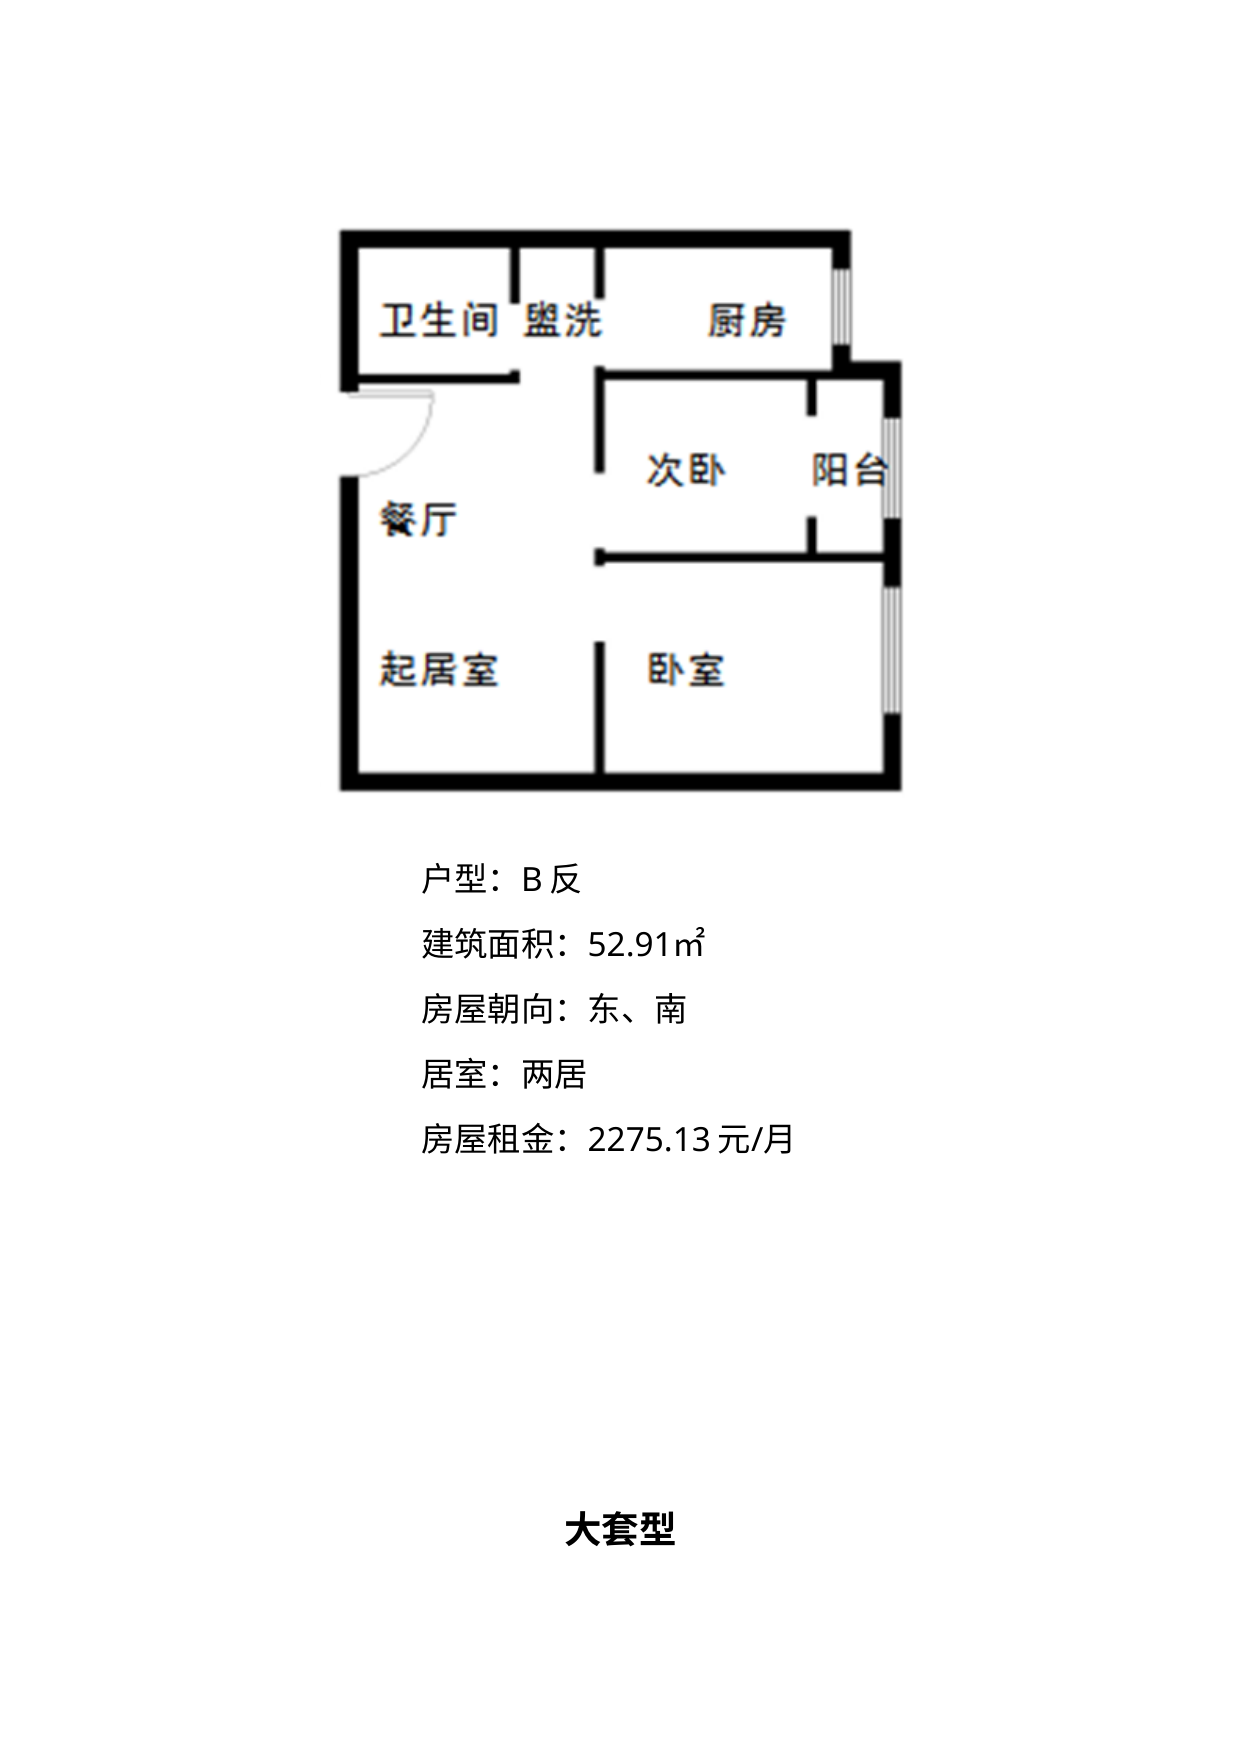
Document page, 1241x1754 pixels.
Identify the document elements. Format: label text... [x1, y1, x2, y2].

text 户型：B反 [187, 844, 1053, 909]
text 房屋租金：2275.13元/月 [187, 1104, 1053, 1169]
text 房屋朝向：东、南 [187, 974, 1053, 1039]
text 大套型 [187, 1494, 1053, 1559]
text 建筑面积：52.91㎡ [187, 909, 1053, 974]
picture [319, 215, 918, 805]
text 居室：两居 [187, 1039, 1053, 1104]
